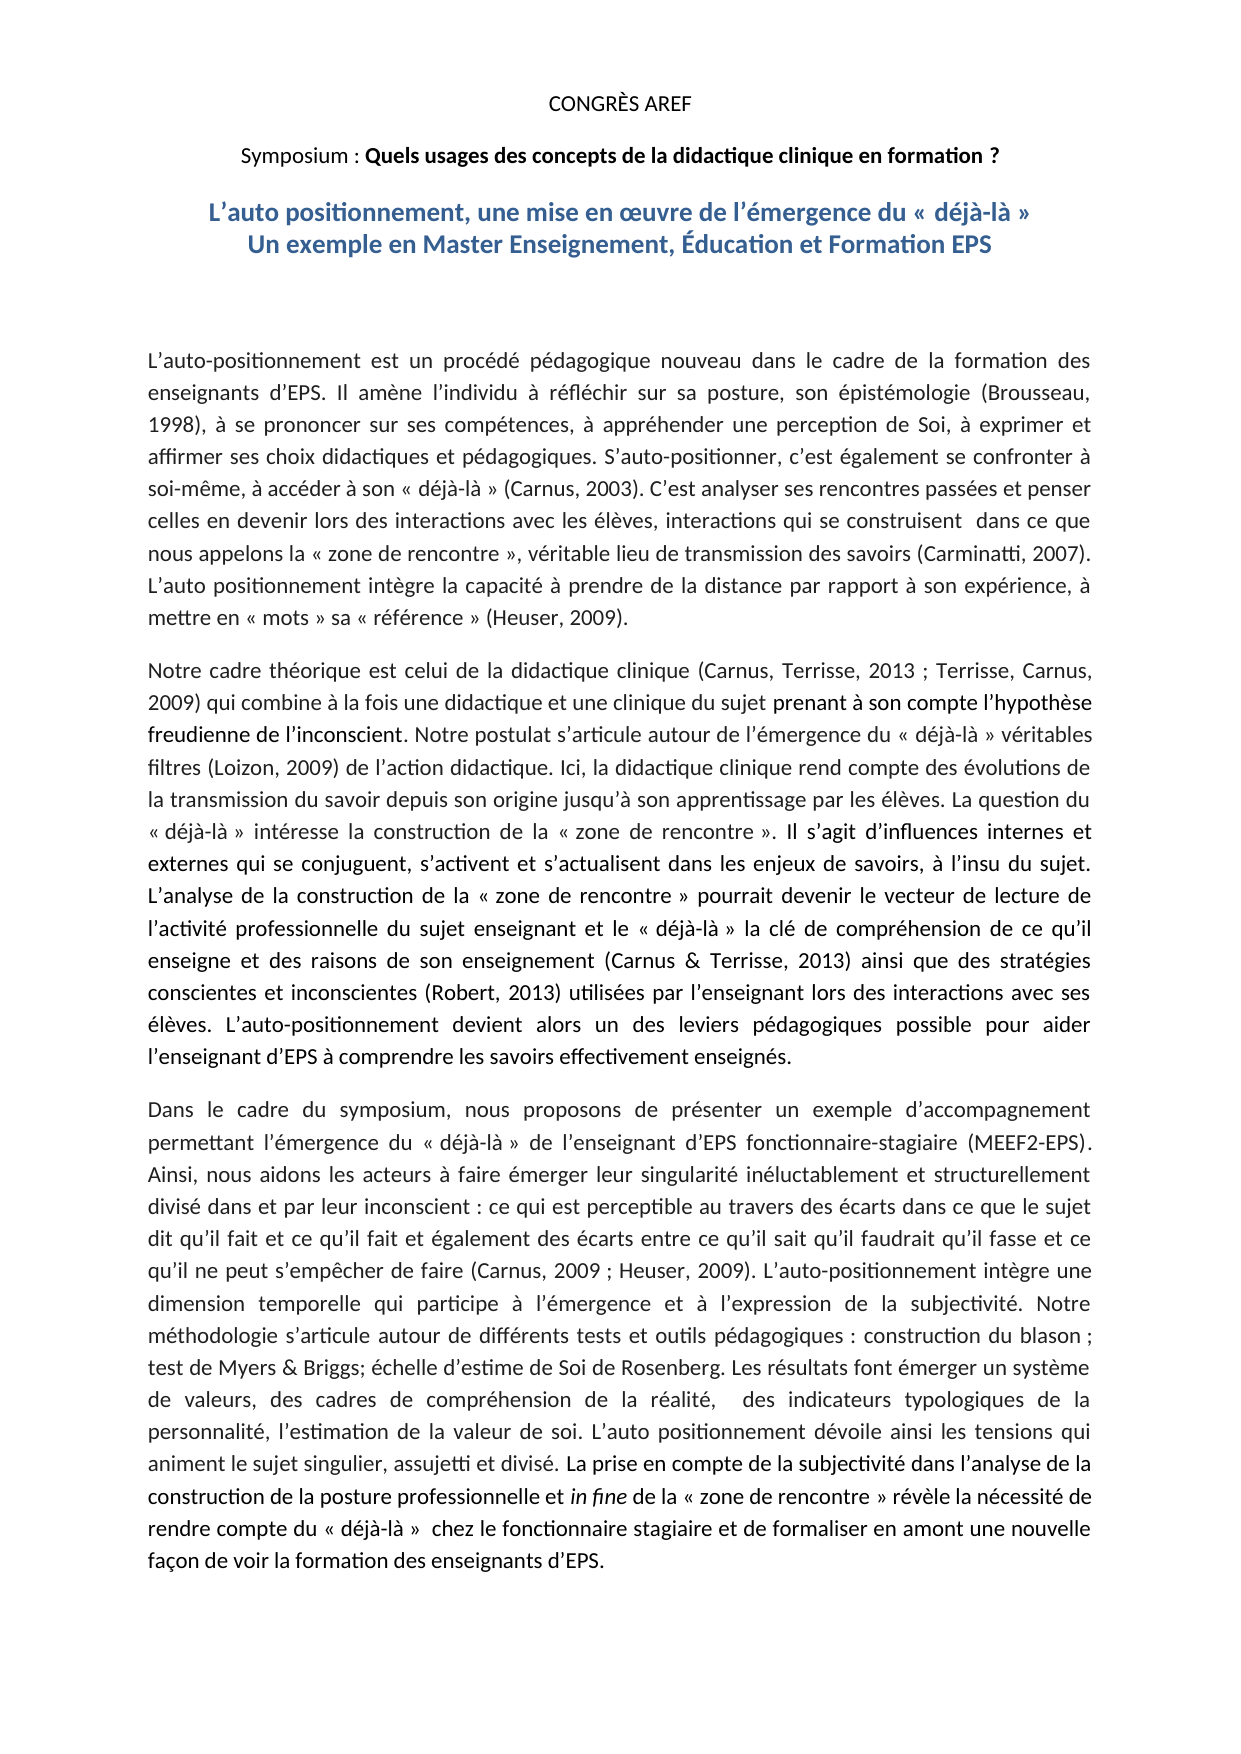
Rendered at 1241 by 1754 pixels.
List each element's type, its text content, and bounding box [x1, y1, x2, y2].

text Notre cadre théorique est celui de la didactique clinique (Carnus, Terrisse, 2013 ; Terrisse, Carnus, 2009) qui combine à la fois une didactique et une clinique du sujet prenant à son compte l’hypothèse freudienne de l’inconscient. Notre postulat s’articule autour de l’émergence du « déjà-là » véritables filtres (Loizon, 2009) de l’action didactique. Ici, la didactique clinique rend compte des évolutions de la transmission du savoir depuis son origine jusqu’à son apprentissage par les élèves. La question du « déjà-là » intéresse la construction de la « zone de rencontre ». Il s’agit d’influences internes et externes qui se conjuguent, s’activent et s’actualisent dans les enjeux de savoirs, à l’insu du sujet. L’analyse de la construction de la « zone de rencontre » pourrait devenir le vecteur de lecture de l’activité professionnelle du sujet enseignant et le « déjà-là » la clé de compréhension de ce qu’il enseigne et des raisons de son enseignement (Carnus & Terrisse, 2013) ainsi que des stratégies conscientes et inconscientes (Robert, 2013) utilisées par l’enseignant lors des interactions avec ses élèves. L’auto-positionnement devient alors un des leviers pédagogiques possible pour aider l’enseignant d’EPS à comprendre les savoirs effectivement enseignés. [148, 656, 1093, 1071]
text L’auto positionnement, une mise en œuvre de l’émergence du « déjà-là » [148, 195, 1093, 228]
text Symposium : Quels usages des concepts de la didactique clinique en formation ? [148, 142, 1093, 170]
text Dans le cadre du symposium, nous proposons de présenter un exemple d’accompagnement permettant l’émergence du « déjà-là » de l’enseignant d’EPS fonctionnaire-stagiaire (MEEF2-EPS). Ainsi, nous aidons les acteurs à faire émerger leur singularité inéluctablement et structurellement divisé dans et par leur inconscient : ce qui est perceptible au travers des écarts dans ce que le sujet dit qu’il fait et ce qu’il fait et également des écarts entre ce qu’il sait qu’il faudrait qu’il fasse et ce qu’il ne peut s’empêcher de faire (Carnus, 2009 ; Heuser, 2009). L’auto-positionnement intègre une dimension temporelle qui participe à l’émergence et à l’expression de la subjectivité. Notre méthodologie s’articule autour de différents tests et outils pédagogiques : construction du blason ; test de Myers & Briggs; échelle d’estime de Soi de Rosenberg. Les résultats font émerger un système de valeurs, des cadres de compréhension de la réalité, des indicateurs typologiques de la personnalité, l’estimation de la valeur de soi. L’auto positionnement dévoile ainsi les tensions qui animent le sujet singulier, assujetti et divisé. La prise en compte de la subjectivité dans l’analyse de la construction de la posture professionnelle et in fine de la « zone de rencontre » révèle la nécessité de rendre compte du « déjà-là » chez le fonctionnaire stagiaire et de formaliser en amont une nouvelle façon de voir la formation des enseignants d’EPS. [148, 1096, 1093, 1574]
text L’auto-positionnement est un procédé pédagogique nouveau dans le cadre de la formation des enseignants d’EPS. Il amène l’individu à réfléchir sur sa posture, son épistémologie (Brousseau, 1998), à se prononcer sur ses compétences, à appréhender une perception de Soi, à exprimer et affirmer ses choix didactiques et pédagogiques. S’auto-positionner, c’est également se confronter à soi-même, à accéder à son « déjà-là » (Carnus, 2003). C’est analyser ses rencontres passées et penser celles en devenir lors des interactions avec les élèves, interactions qui se construisent dans ce que nous appelons la « zone de rencontre », véritable lieu de transmission des savoirs (Carminatti, 2007). L’auto positionnement intègre la capacité à prendre de la distance par rapport à son expérience, à mettre en « mots » sa « référence » (Heuser, 2009). [148, 346, 1093, 631]
text CONGRÈS AREF [148, 89, 1093, 117]
text Un exemple en Master Enseignement, Éducation et Formation EPS [148, 228, 1093, 261]
